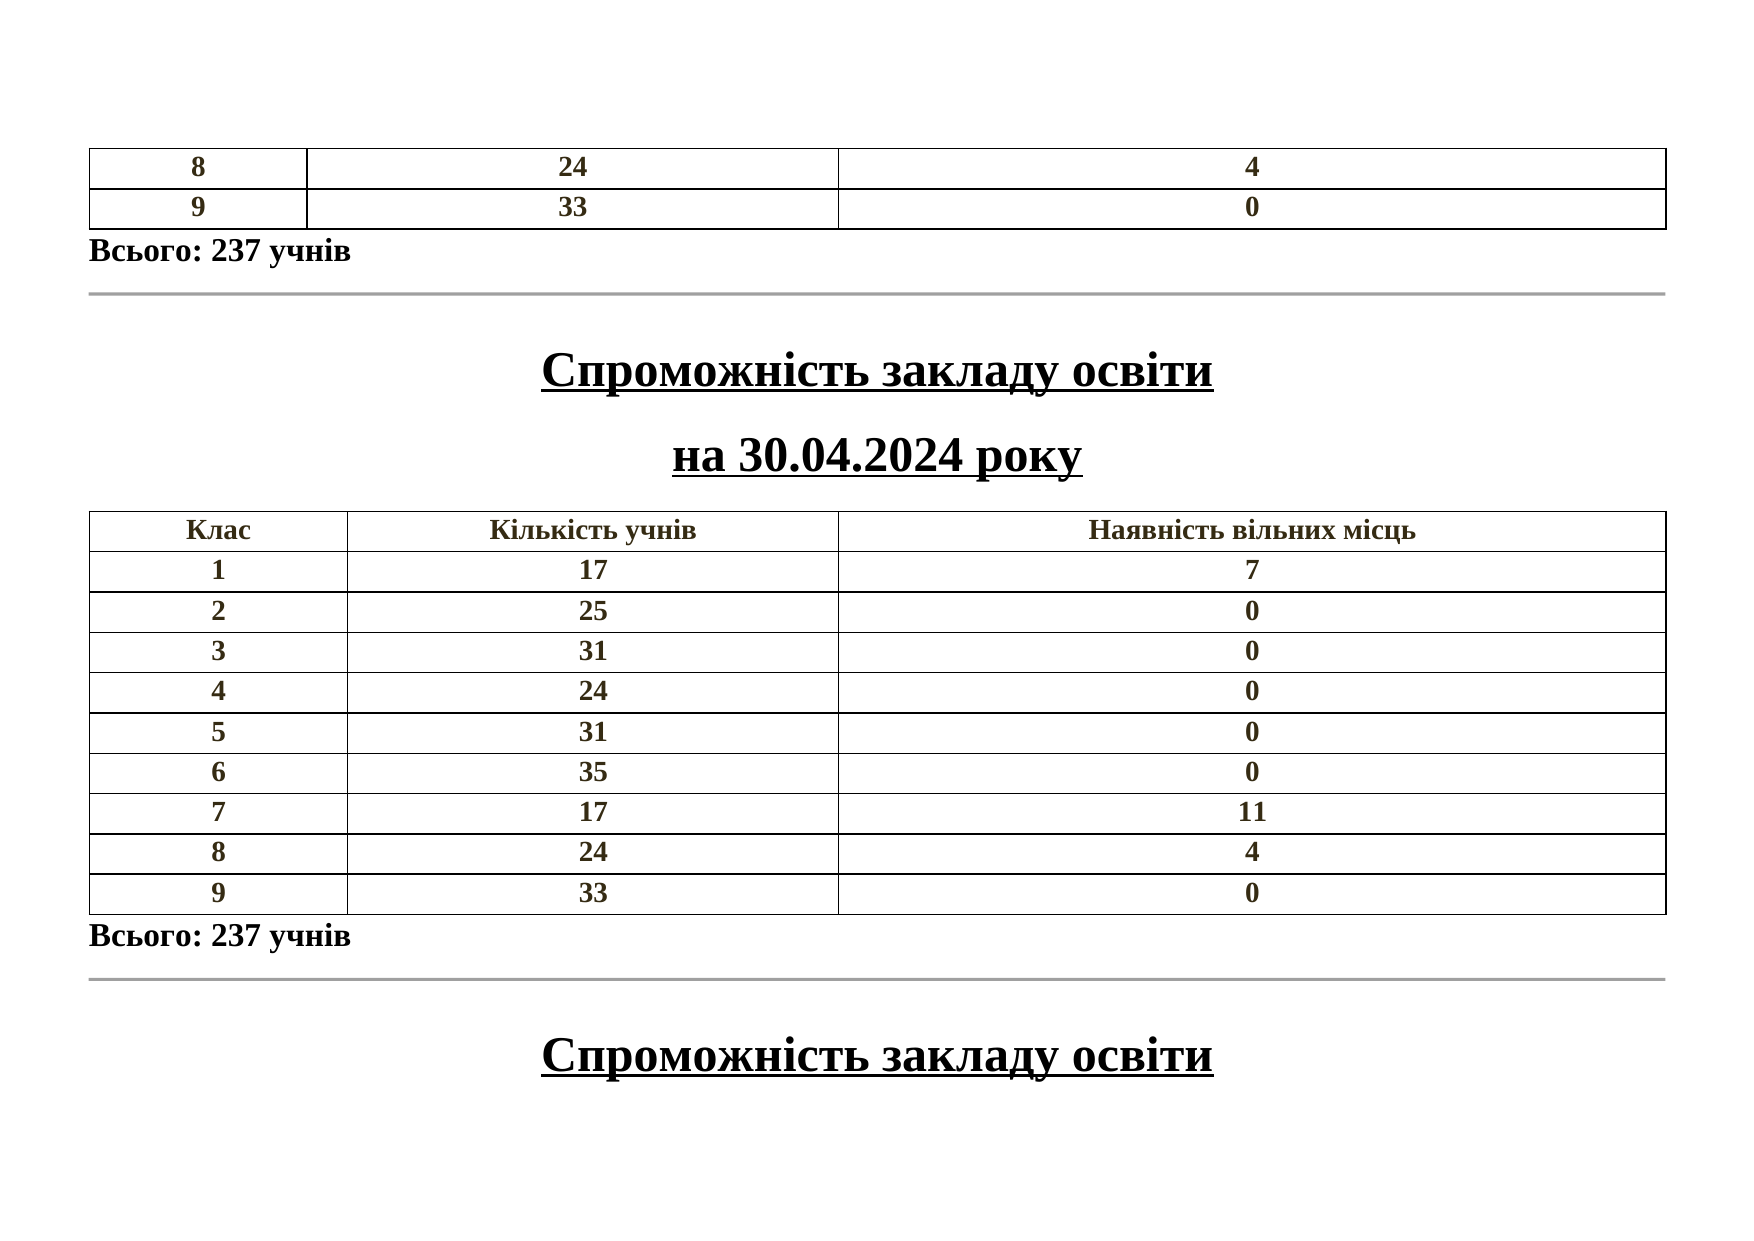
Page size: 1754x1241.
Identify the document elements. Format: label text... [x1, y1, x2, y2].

table_cell 17 [348, 552, 838, 591]
text Спроможність закладу освіти [88, 1025, 1665, 1082]
table_cell 5 [90, 714, 347, 752]
table_cell 7 [90, 794, 347, 833]
text на 30.04.2024 року [88, 425, 1665, 482]
table_cell 24 [348, 835, 838, 873]
table_header Кількість учнів [348, 512, 838, 551]
table_cell 0 [839, 673, 1665, 712]
table_cell 17 [348, 794, 838, 833]
table_cell 25 [348, 593, 838, 631]
table_cell 9 [90, 875, 347, 914]
table_cell 0 [839, 190, 1665, 228]
table_cell 9 [90, 190, 306, 228]
text Спроможність закладу освіти [88, 339, 1665, 397]
table_cell 1 [90, 552, 347, 591]
table_cell 4 [839, 835, 1665, 873]
table_cell 33 [308, 190, 838, 228]
table_cell 24 [348, 673, 838, 712]
table_cell 4 [839, 149, 1665, 188]
table_cell 0 [839, 633, 1665, 672]
table_cell 0 [839, 754, 1665, 793]
table_cell 4 [90, 673, 347, 712]
table_cell 35 [348, 754, 838, 793]
table_cell 24 [308, 149, 838, 188]
table_cell 8 [90, 149, 306, 188]
table_cell 11 [839, 794, 1665, 833]
table_cell 8 [90, 835, 347, 873]
text Всього: 237 учнів [88, 915, 1665, 953]
table_cell 33 [348, 875, 838, 914]
table_cell 0 [839, 875, 1665, 914]
table_header Наявність вільних місць [839, 512, 1665, 551]
table_cell 2 [90, 593, 347, 631]
text Всього: 237 учнів [88, 230, 1665, 268]
table_cell 31 [348, 633, 838, 672]
table_cell 0 [839, 714, 1665, 752]
table_cell 31 [348, 714, 838, 752]
table_cell 7 [839, 552, 1665, 591]
table_header Клас [90, 512, 347, 551]
table_cell 6 [90, 754, 347, 793]
table_cell 3 [90, 633, 347, 672]
table_cell 0 [839, 593, 1665, 631]
